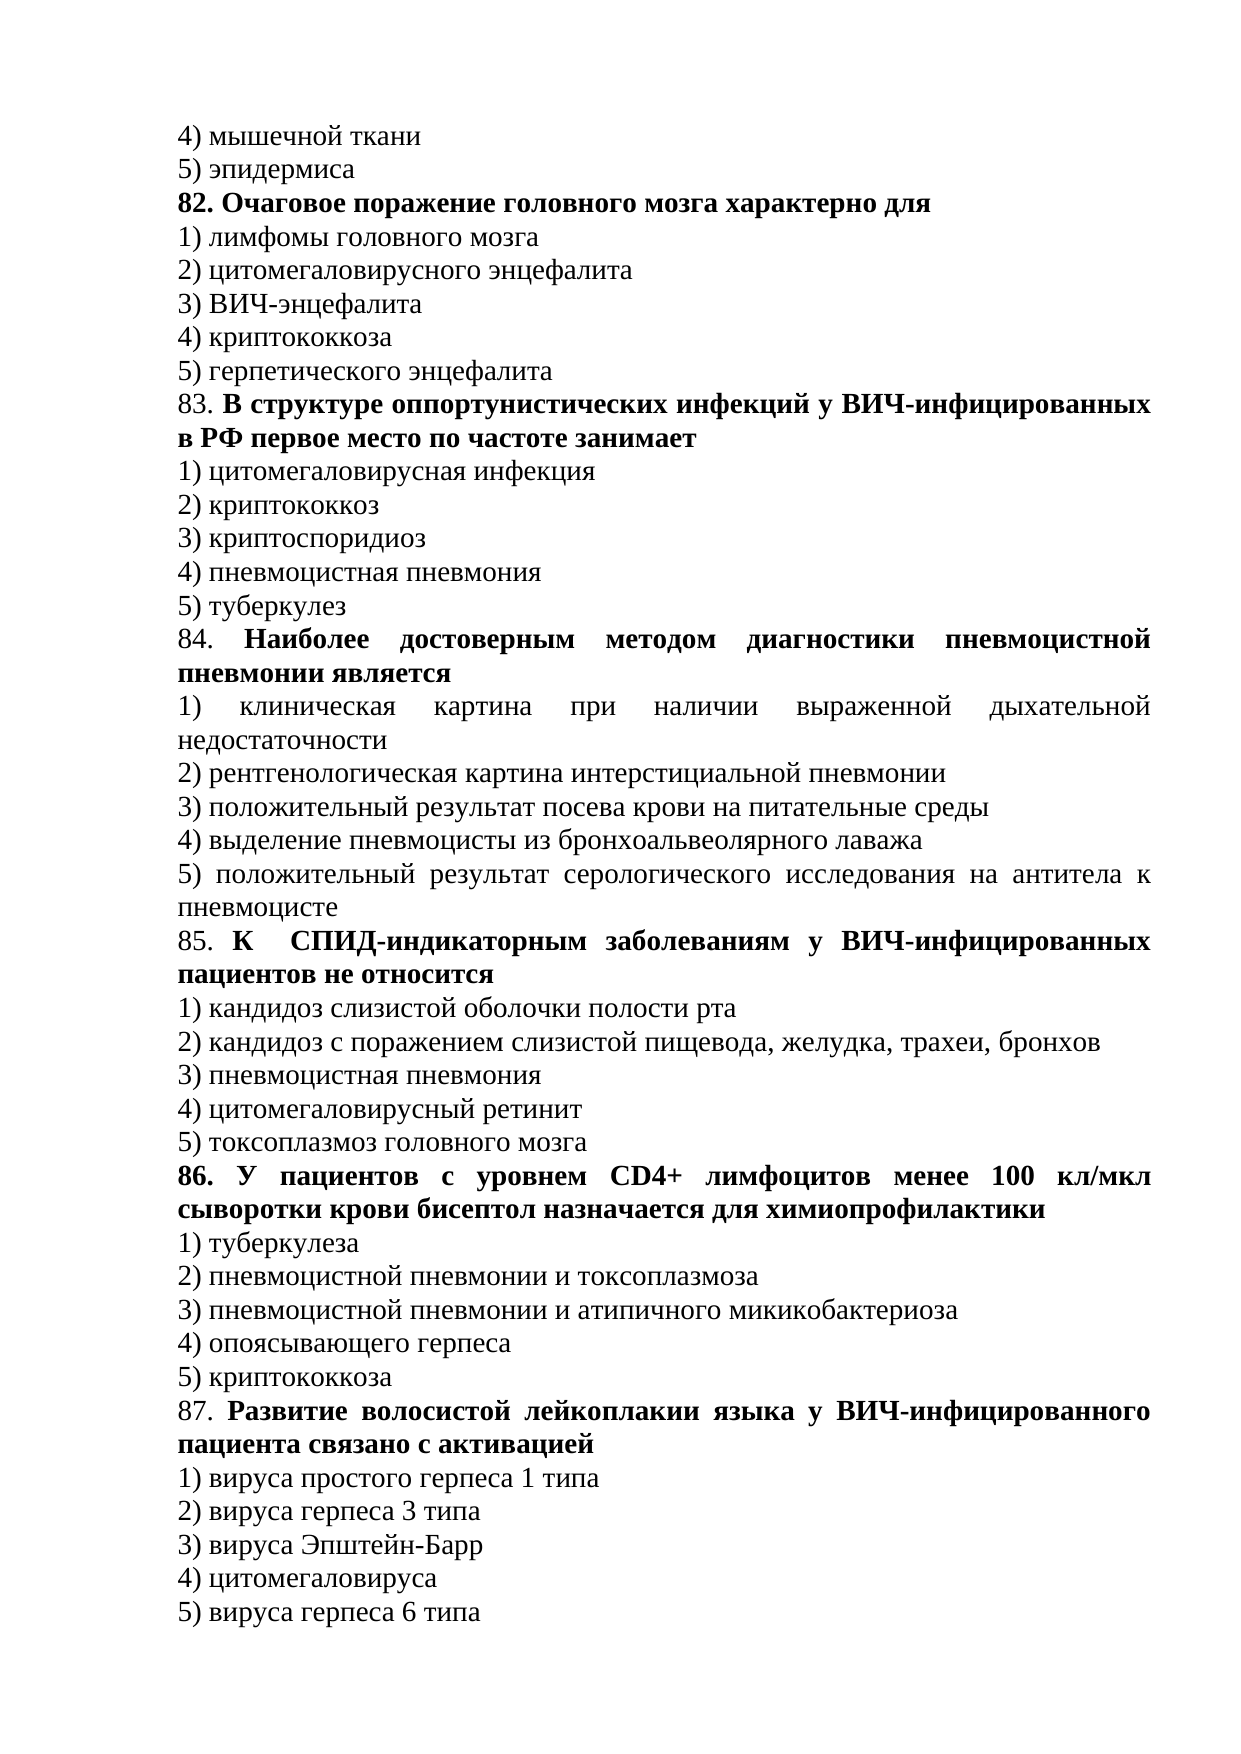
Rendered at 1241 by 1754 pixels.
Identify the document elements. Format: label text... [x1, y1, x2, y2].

text 3) пневмоцистная пневмония [177, 1057, 1152, 1091]
text 87. Развитие волосистой лейкоплакии языка у ВИЧ-инфицированного пациента связано с активацией [177, 1393, 1152, 1460]
text 3) ВИЧ-энцефалита [177, 286, 1152, 319]
text 1) вируса простого герпеса 1 типа [177, 1460, 1152, 1493]
text 2) криптококкоз [177, 487, 1152, 521]
text 4) криптококкоза [177, 319, 1152, 353]
text 83. В структуре оппортунистических инфекций у ВИЧ-инфицированных в РФ первое место по частоте занимает [177, 386, 1152, 453]
text 3) вируса Эпштейн-Барр [177, 1527, 1152, 1560]
text 3) криптоспоридиоз [177, 521, 1152, 554]
text 1) кандидоз слизистой оболочки полости рта [177, 990, 1152, 1024]
text 1) клиническая картина при наличии выраженной дыхательной недостаточности [177, 688, 1152, 755]
text 5) токсоплазмоз головного мозга [177, 1124, 1152, 1158]
text 4) пневмоцистная пневмония [177, 554, 1152, 588]
text 82. Очаговое поражение головного мозга характерно для [177, 185, 1152, 219]
text 1) туберкулеза [177, 1225, 1152, 1258]
text 2) вируса герпеса 3 типа [177, 1493, 1152, 1527]
text 85. К СПИД-индикаторным заболеваниям у ВИЧ-инфицированных пациентов не относится [177, 923, 1152, 990]
text 2) рентгенологическая картина интерстициальной пневмонии [177, 755, 1152, 789]
text 3) пневмоцистной пневмонии и атипичного микикобактериоза [177, 1292, 1152, 1326]
text 4) мышечной ткани [177, 118, 1152, 152]
text 2) цитомегаловирусного энцефалита [177, 252, 1152, 286]
text 2) пневмоцистной пневмонии и токсоплазмоза [177, 1258, 1152, 1292]
text 3) положительный результат посева крови на питательные среды [177, 789, 1152, 822]
text 2) кандидоз с поражением слизистой пищевода, желудка, трахеи, бронхов [177, 1024, 1152, 1057]
text 5) положительный результат серологического исследования на антитела к пневмоцисте [177, 856, 1152, 923]
text 4) цитомегаловирусный ретинит [177, 1091, 1152, 1124]
text 5) эпидермиса [177, 152, 1152, 185]
text 5) вируса герпеса 6 типа [177, 1594, 1152, 1627]
text 4) выделение пневмоцисты из бронхоальвеолярного лаважа [177, 822, 1152, 856]
text 1) цитомегаловирусная инфекция [177, 453, 1152, 487]
text 5) туберкулез [177, 588, 1152, 621]
text 5) криптококкоза [177, 1359, 1152, 1393]
text 4) опоясывающего герпеса [177, 1326, 1152, 1359]
text 4) цитомегаловируса [177, 1560, 1152, 1594]
text 1) лимфомы головного мозга [177, 219, 1152, 252]
text 86. У пациентов с уровнем CD4+ лимфоцитов менее 100 кл/мкл сыворотки крови бисептол назначается для химиопрофилактики [177, 1158, 1152, 1225]
text 5) герпетического энцефалита [177, 353, 1152, 386]
text 84. Наиболее достоверным методом диагностики пневмоцистной пневмонии является [177, 621, 1152, 688]
